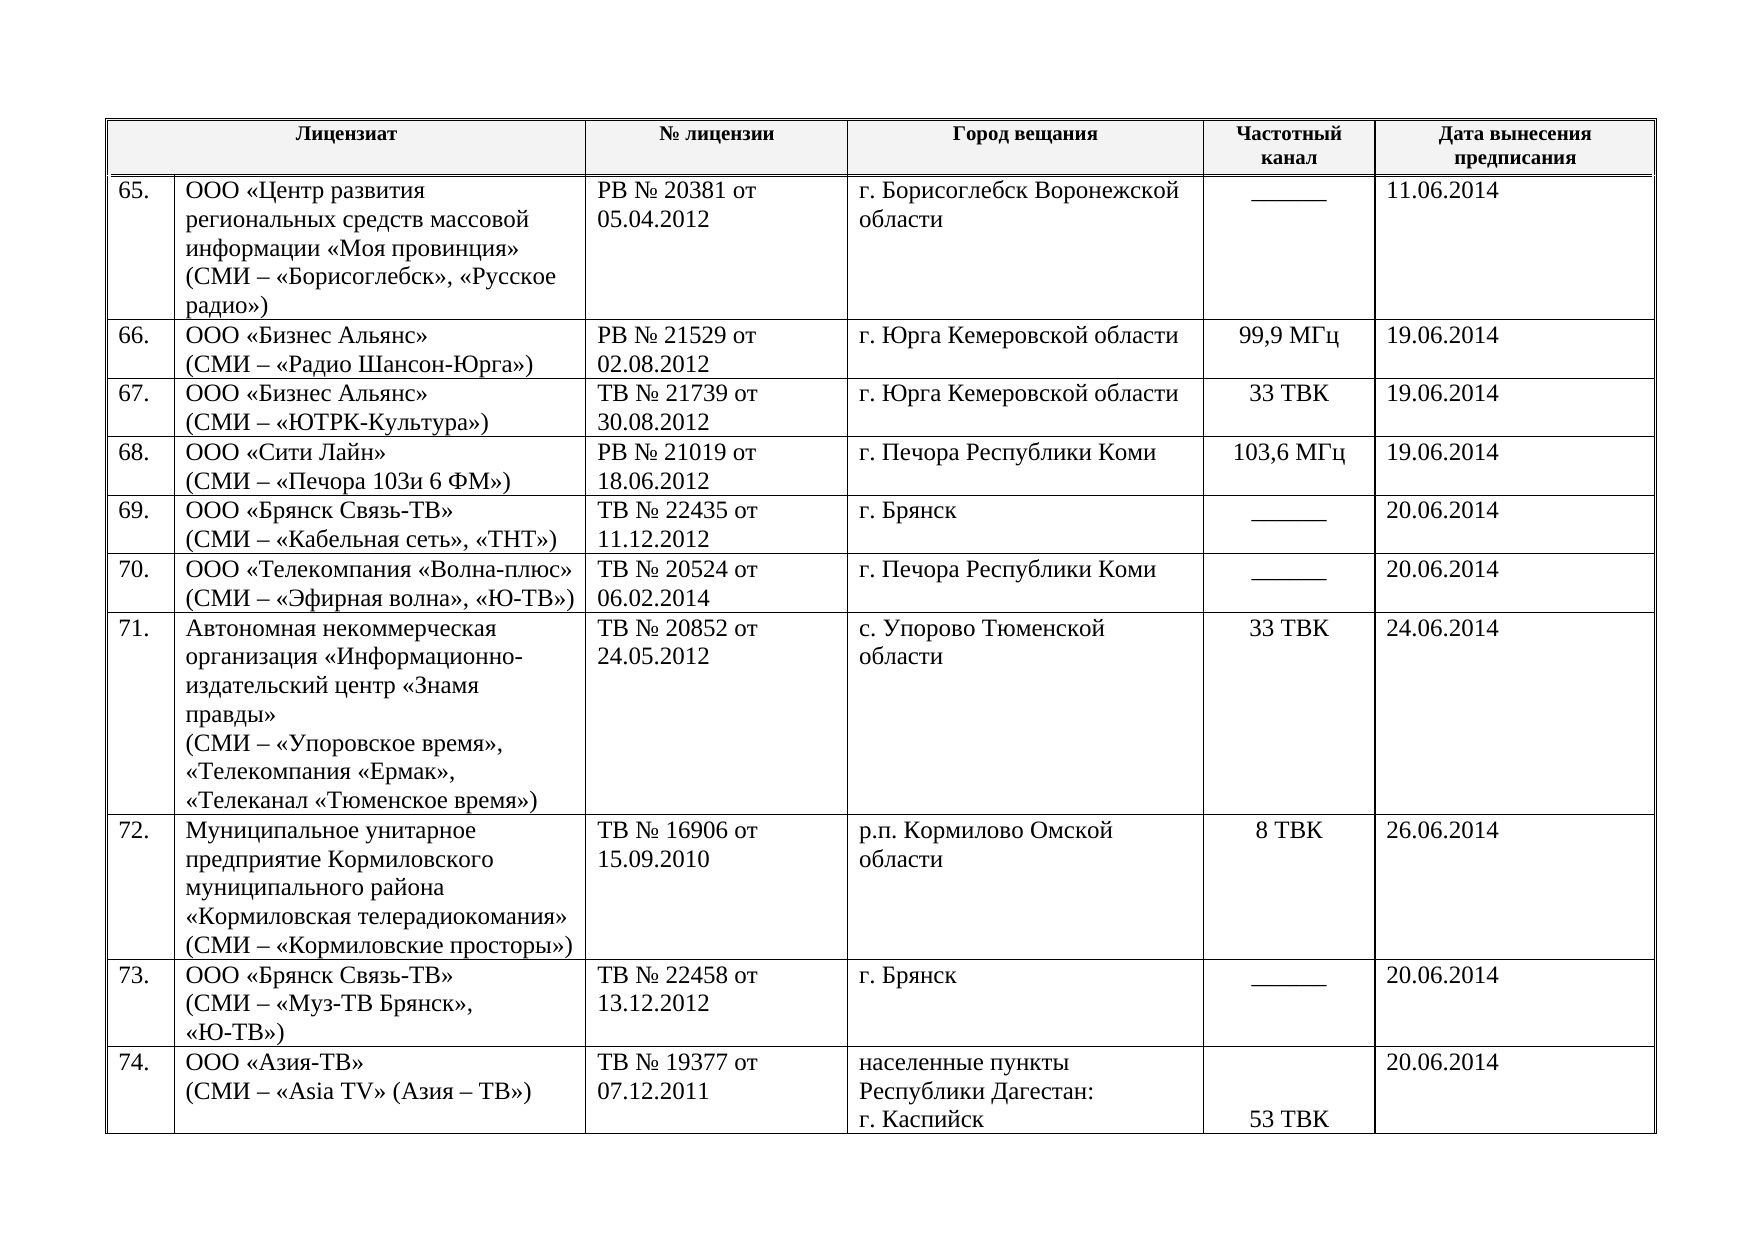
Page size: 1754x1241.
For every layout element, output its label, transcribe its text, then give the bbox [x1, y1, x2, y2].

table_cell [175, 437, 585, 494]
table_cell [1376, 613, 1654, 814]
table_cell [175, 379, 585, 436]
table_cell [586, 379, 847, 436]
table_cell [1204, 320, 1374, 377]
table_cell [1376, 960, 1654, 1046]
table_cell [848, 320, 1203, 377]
table_header Город вещания [848, 121, 1203, 174]
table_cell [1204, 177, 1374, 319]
table_header Частотный канал [1204, 121, 1374, 174]
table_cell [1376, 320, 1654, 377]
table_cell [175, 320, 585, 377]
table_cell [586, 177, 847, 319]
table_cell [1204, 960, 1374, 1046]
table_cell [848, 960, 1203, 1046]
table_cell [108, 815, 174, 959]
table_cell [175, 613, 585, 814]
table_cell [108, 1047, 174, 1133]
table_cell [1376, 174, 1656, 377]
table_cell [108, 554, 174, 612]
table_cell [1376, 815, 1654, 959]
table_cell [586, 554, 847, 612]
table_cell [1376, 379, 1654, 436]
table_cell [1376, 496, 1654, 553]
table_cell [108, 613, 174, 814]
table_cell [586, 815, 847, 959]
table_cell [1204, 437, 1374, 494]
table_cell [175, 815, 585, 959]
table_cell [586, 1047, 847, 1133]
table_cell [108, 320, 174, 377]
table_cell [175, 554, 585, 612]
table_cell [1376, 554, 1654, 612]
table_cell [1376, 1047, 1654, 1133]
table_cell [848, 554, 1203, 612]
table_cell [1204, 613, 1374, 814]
table_header № лицензии [586, 121, 847, 174]
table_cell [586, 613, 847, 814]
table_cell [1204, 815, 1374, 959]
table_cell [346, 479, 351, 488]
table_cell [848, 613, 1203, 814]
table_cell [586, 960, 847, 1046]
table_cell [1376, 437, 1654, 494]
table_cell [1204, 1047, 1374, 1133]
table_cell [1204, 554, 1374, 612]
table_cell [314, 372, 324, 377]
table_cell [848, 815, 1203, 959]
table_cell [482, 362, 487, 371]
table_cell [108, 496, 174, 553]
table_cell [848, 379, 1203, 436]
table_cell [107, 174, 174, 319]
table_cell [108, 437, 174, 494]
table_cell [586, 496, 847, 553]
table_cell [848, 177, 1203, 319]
table_header Лицензиат [108, 121, 585, 174]
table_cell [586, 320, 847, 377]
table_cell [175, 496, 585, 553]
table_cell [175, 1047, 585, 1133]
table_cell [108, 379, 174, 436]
table_header Дата вынесения предписания [1376, 121, 1654, 174]
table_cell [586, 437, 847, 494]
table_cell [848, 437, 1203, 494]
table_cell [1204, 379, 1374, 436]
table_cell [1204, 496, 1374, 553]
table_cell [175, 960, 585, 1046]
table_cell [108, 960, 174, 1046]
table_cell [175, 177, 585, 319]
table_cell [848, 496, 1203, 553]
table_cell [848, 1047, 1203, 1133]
